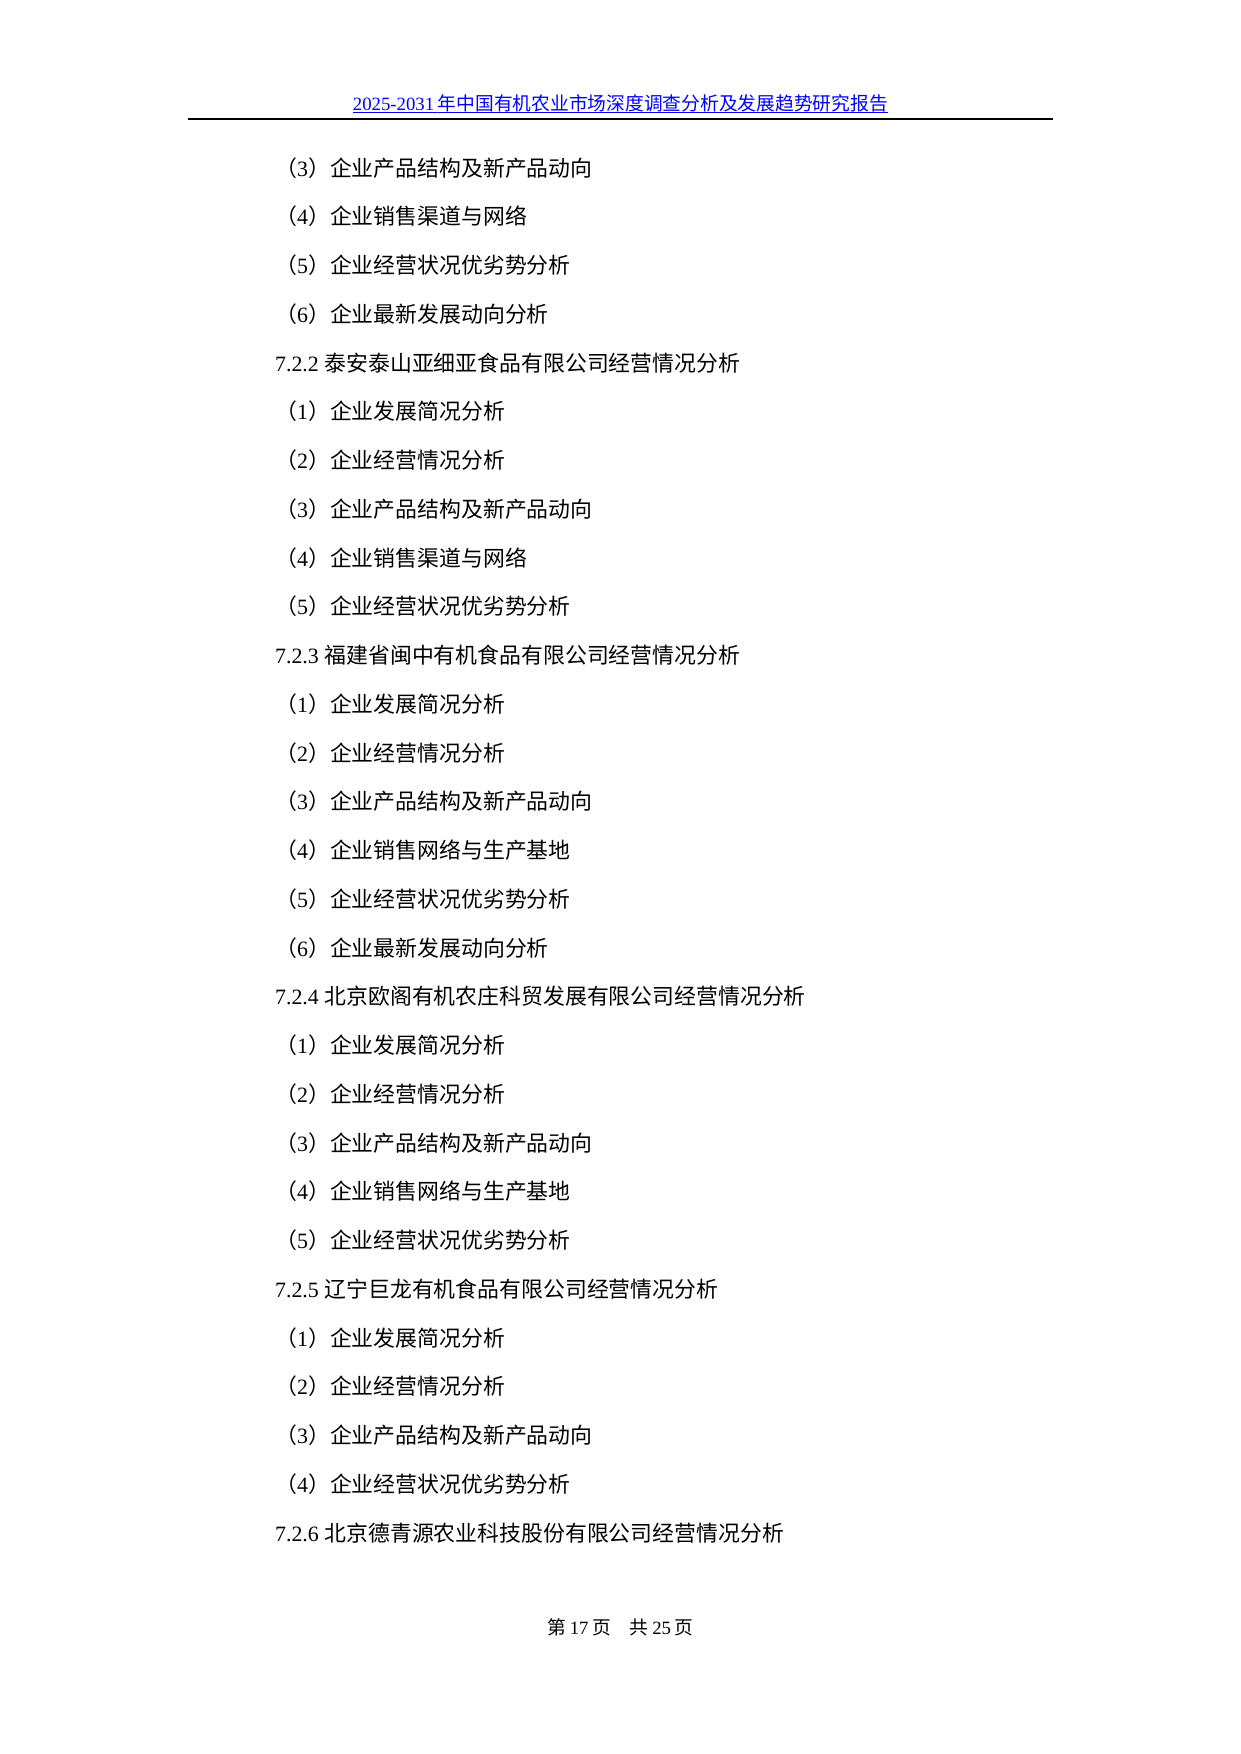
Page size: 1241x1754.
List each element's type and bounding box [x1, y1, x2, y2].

text [187, 150, 1053, 1548]
